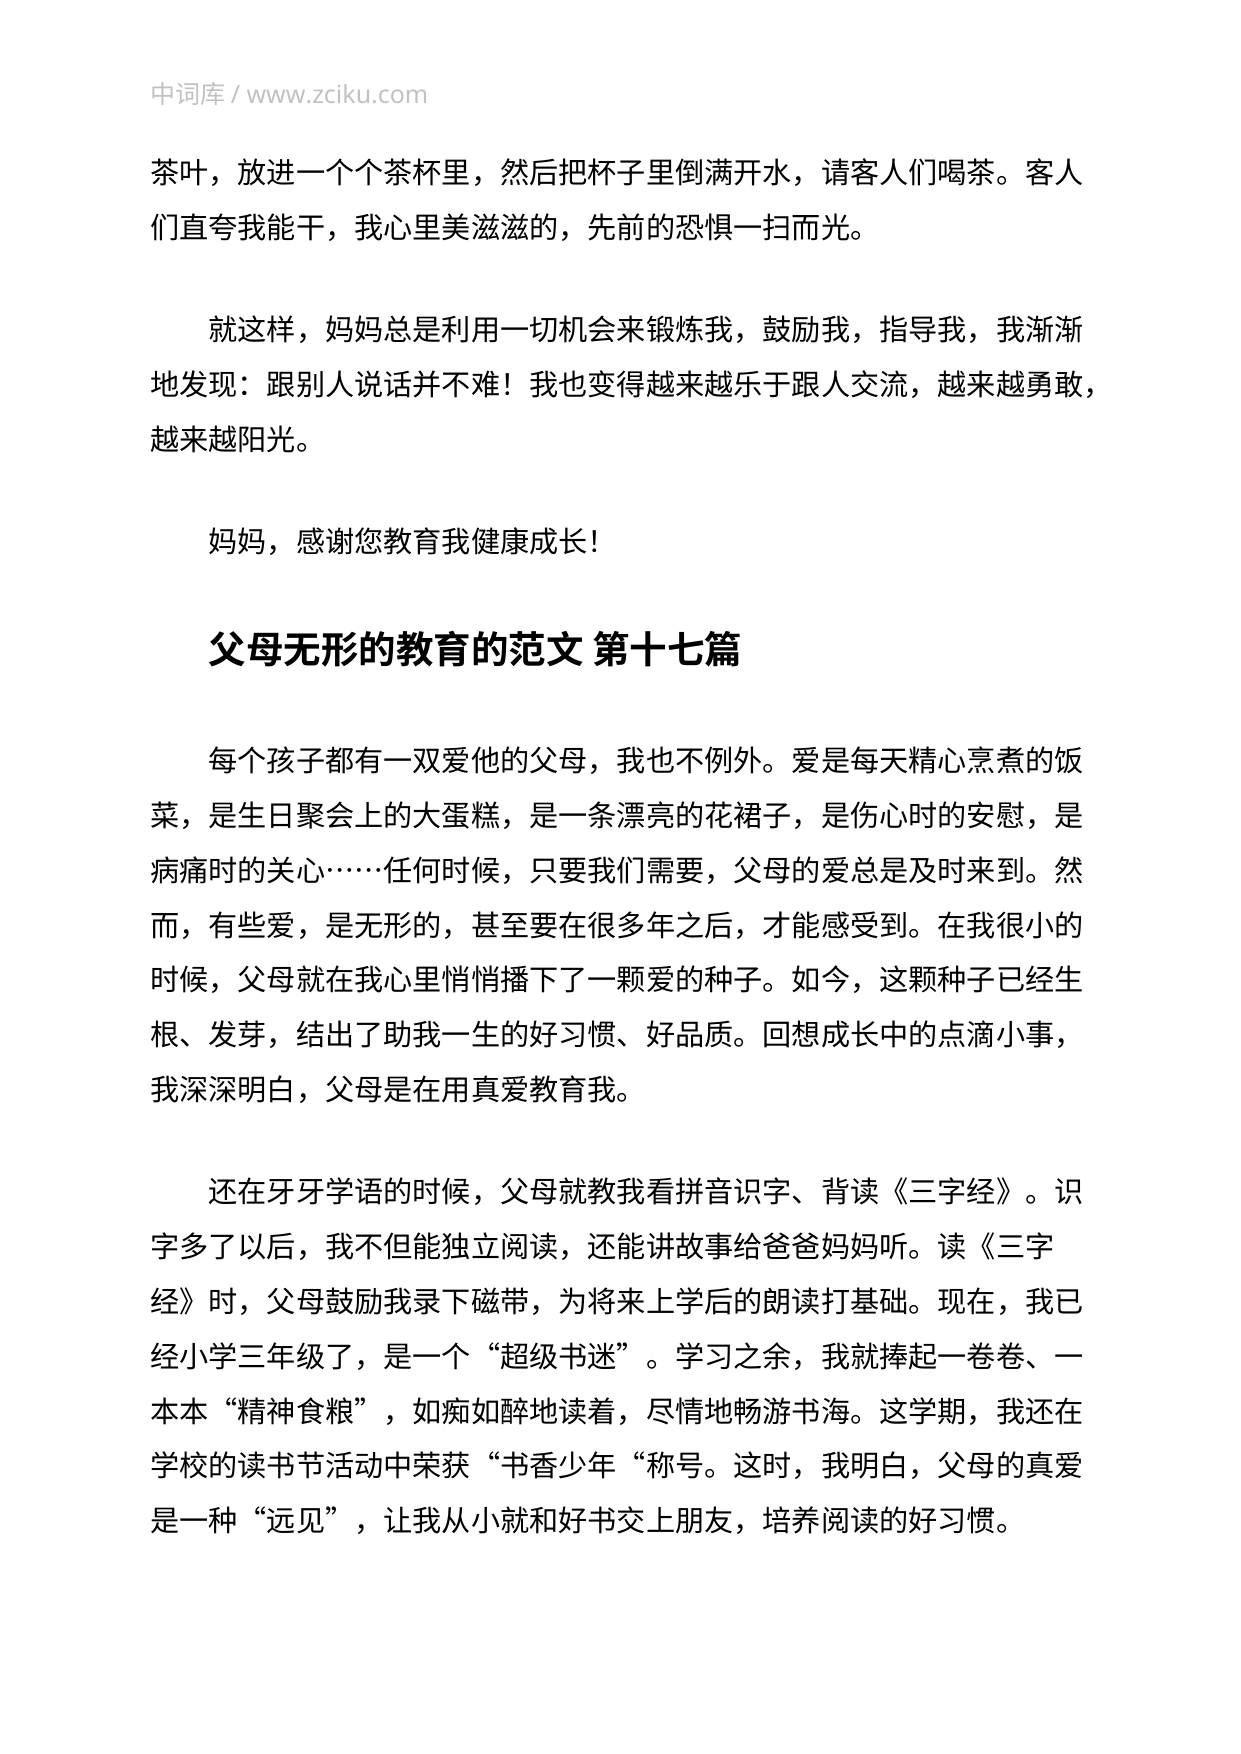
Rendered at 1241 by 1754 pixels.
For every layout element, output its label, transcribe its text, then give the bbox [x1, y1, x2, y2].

text 父母无形的教育的范文 第十七篇 [150, 620, 1090, 674]
text 妈妈，感谢您教育我健康成长！ [150, 518, 1090, 561]
text 就这样，妈妈总是利用一切机会来锻炼我，鼓励我，指导我，我渐渐地发现：跟别人说话并不难！我也变得越来越乐于跟人交流，越来越勇敢，越来越阳光。 [150, 307, 1090, 459]
text 还在牙牙学语的时候，父母就教我看拼音识字、背读《三字经》。识字多了以后，我不但能独立阅读，还能讲故事给爸爸妈妈听。读《三字经》时，父母鼓励我录下磁带，为将来上学后的朗读打基础。现在，我已经小学三年级了，是一个“超级书迷”。学习之余，我就捧起一卷卷、一本本“精神食粮”，如痴如醉地读着，尽情地畅游书海。这学期，我还在学校的读书节活动中荣获“书香少年“称号。这时，我明白，父母的真爱是一种“远见”，让我从小就和好书交上朋友，培养阅读的好习惯。 [150, 1168, 1090, 1540]
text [150, 150, 1090, 247]
text 每个孩子都有一双爱他的父母，我也不例外。爱是每天精心烹煮的饭菜，是生日聚会上的大蛋糕，是一条漂亮的花裙子，是伤心时的安慰，是病痛时的关心……任何时候，只要我们需要，父母的爱总是及时来到。然而，有些爱，是无形的，甚至要在很多年之后，才能感受到。在我很小的时候，父母就在我心里悄悄播下了一颗爱的种子。如今，这颗种子已经生根、发芽，结出了助我一生的好习惯、好品质。回想成长中的点滴小事，我深深明白，父母是在用真爱教育我。 [150, 737, 1090, 1109]
